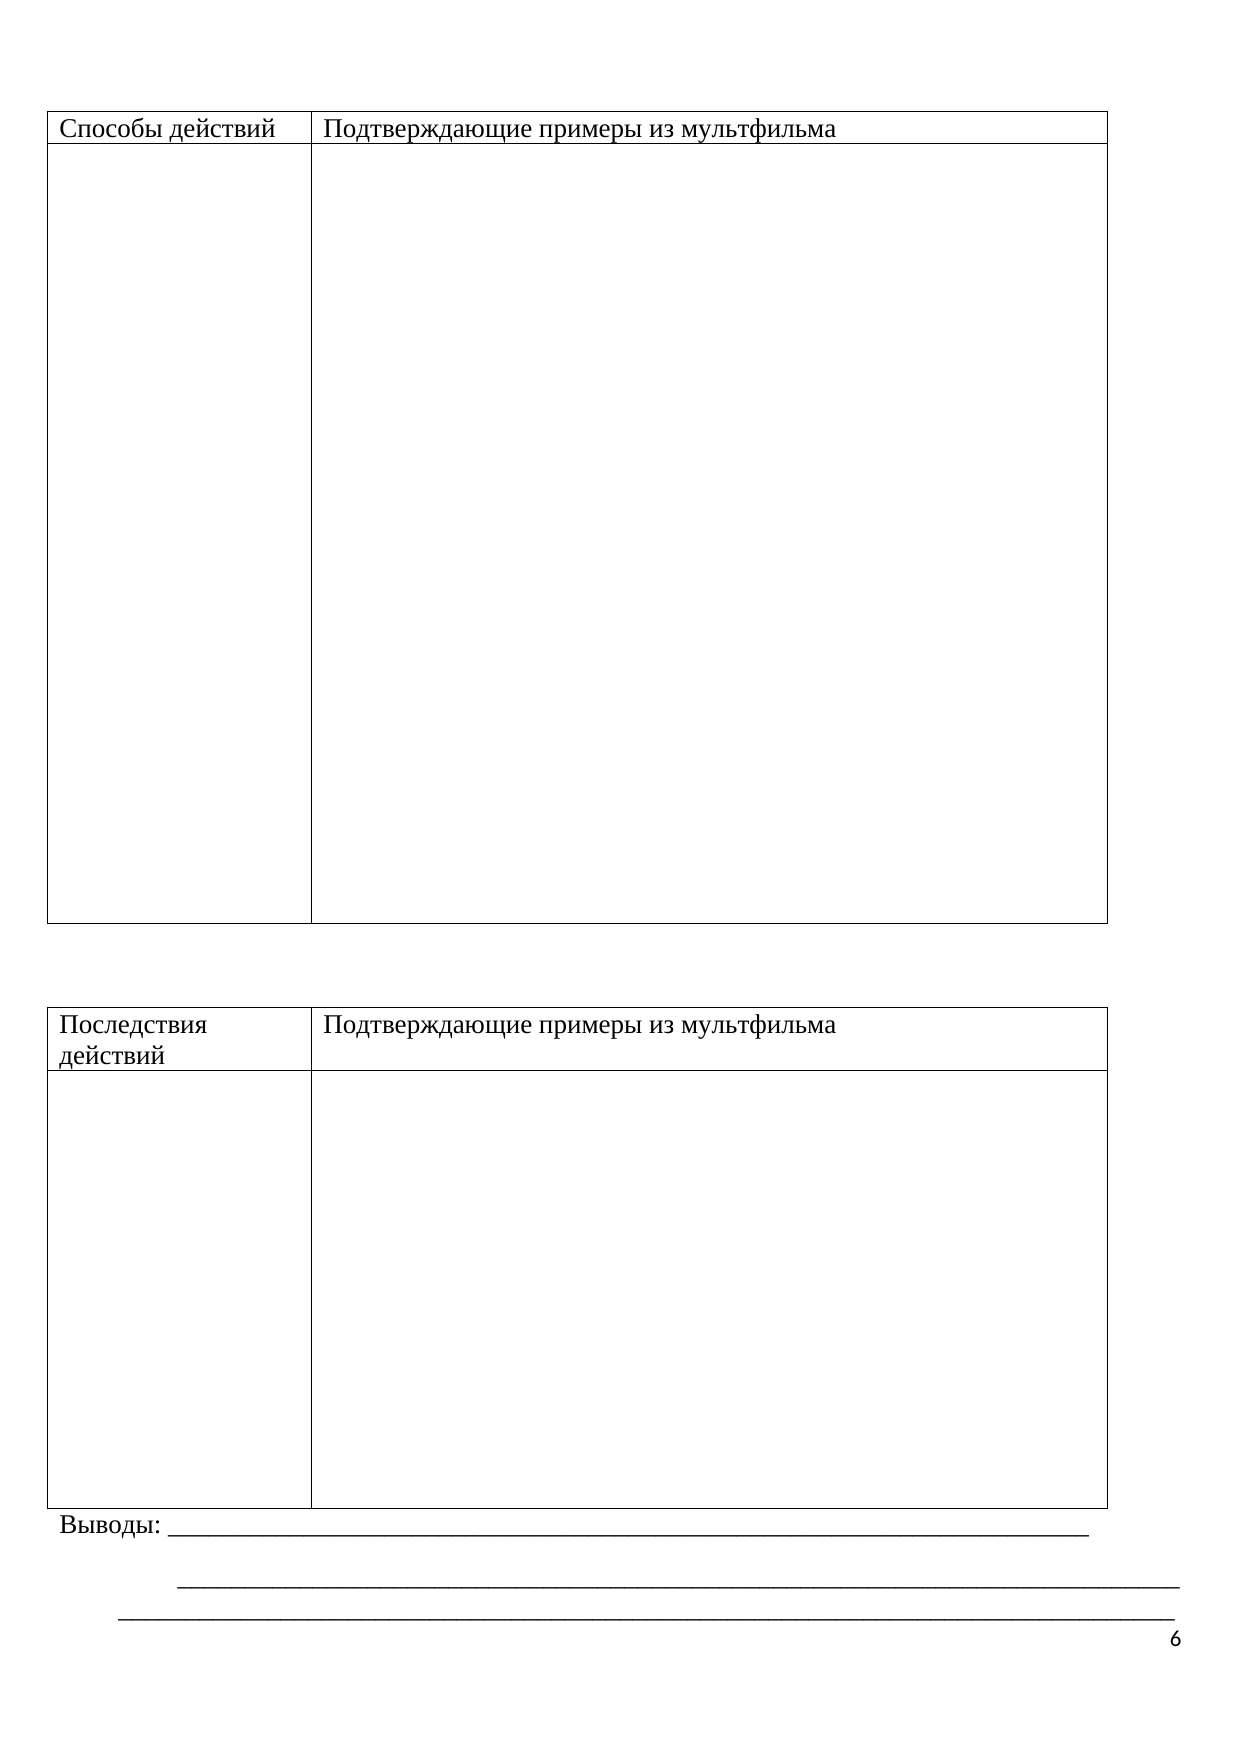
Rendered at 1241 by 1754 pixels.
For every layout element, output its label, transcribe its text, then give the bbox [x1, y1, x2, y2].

table_cell [312, 144, 1107, 923]
text ________________________________________________________________________________________________________________________________________________________ [118, 1561, 1181, 1623]
table_cell [48, 1071, 311, 1507]
table_cell [48, 144, 311, 923]
list Выводы: ____________________________________________________________________ [59, 1508, 1181, 1540]
table_header Последствия действий [48, 1008, 311, 1070]
table_header Способы действий [48, 112, 311, 143]
table_header Подтверждающие примеры из мультфильма [312, 112, 1107, 143]
table_cell [312, 1071, 1107, 1507]
table_header Подтверждающие примеры из мультфильма [312, 1008, 1107, 1070]
